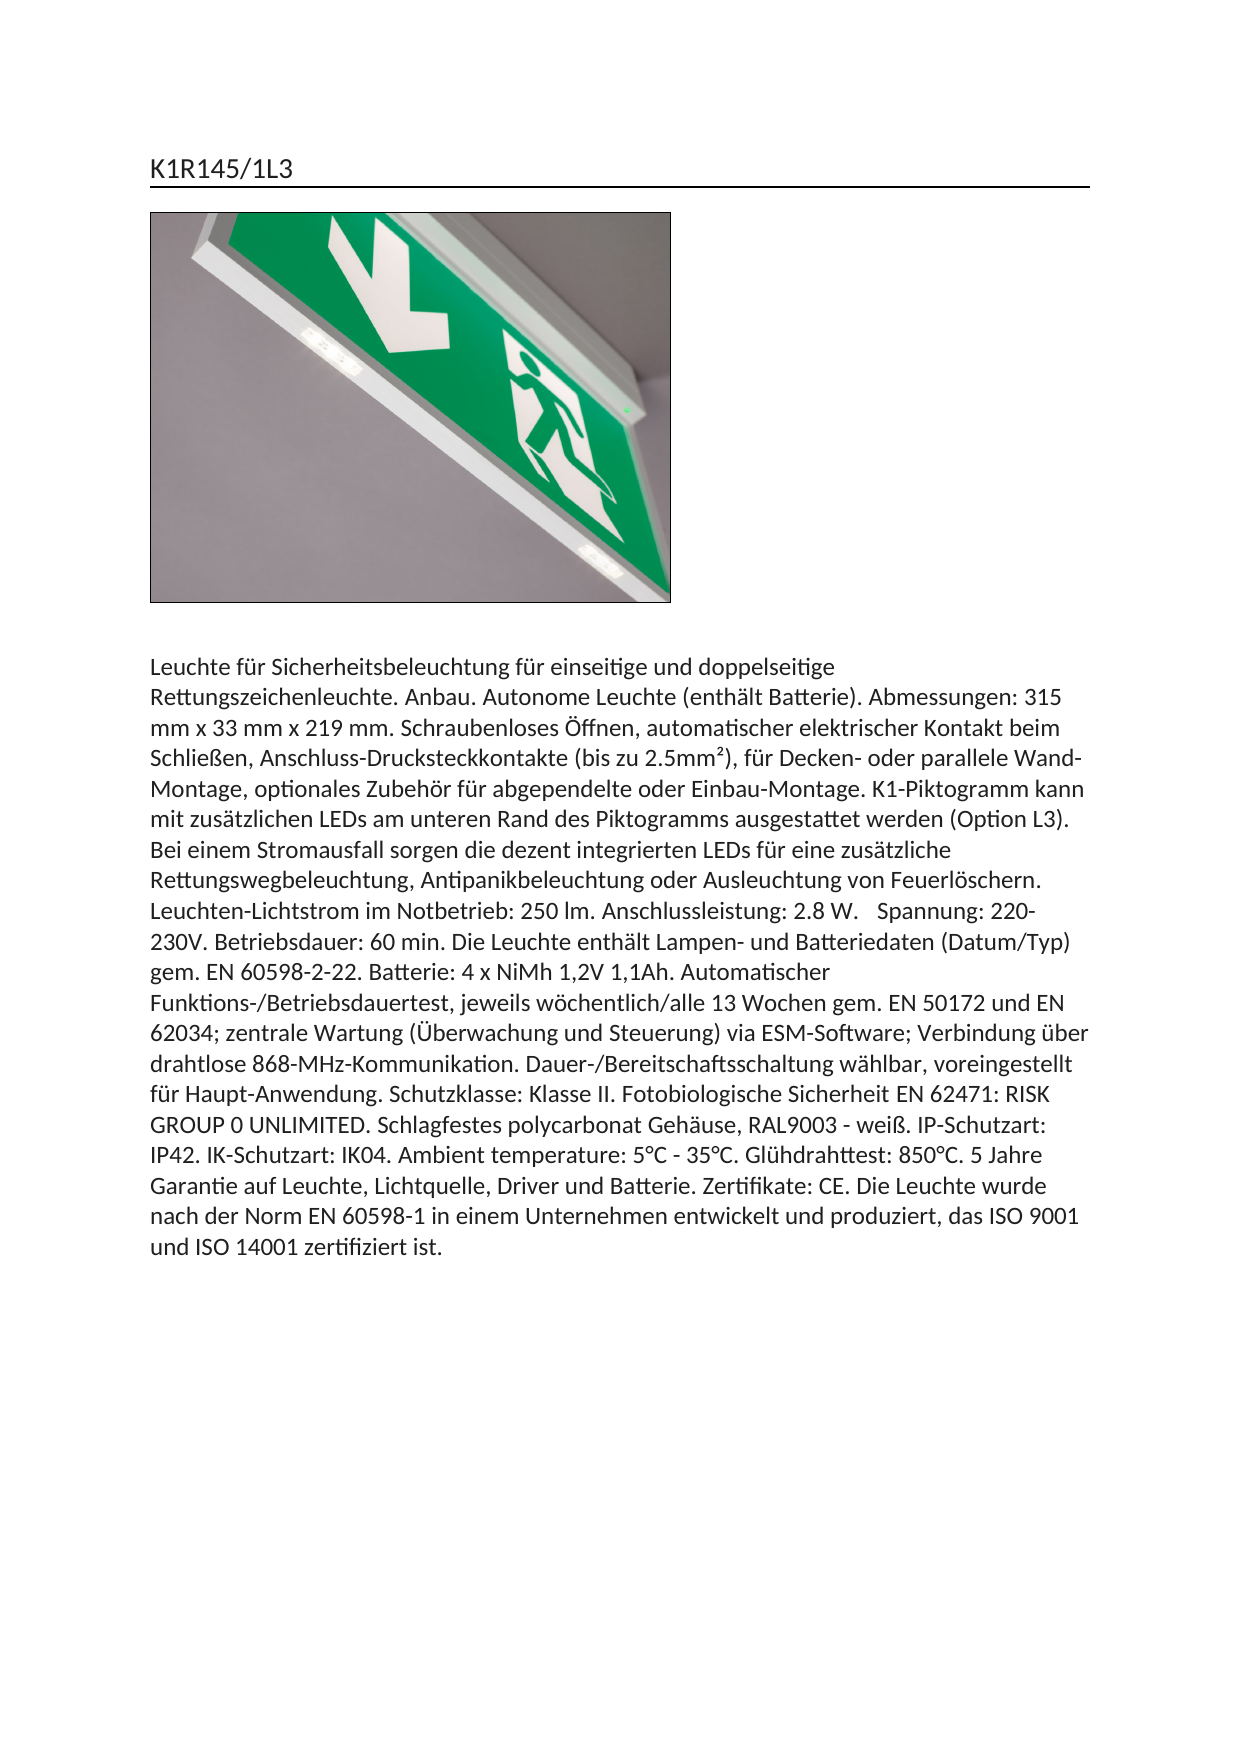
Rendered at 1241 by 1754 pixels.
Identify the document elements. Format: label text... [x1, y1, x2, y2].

text Leuchte für Sicherheitsbeleuchtung für einseitige und doppelseitige Rettungszeichenleuchte. Anbau. Autonome Leuchte (enthält Batterie). Abmessungen: 315 mm x 33 mm x 219 mm. Schraubenloses Öffnen, automatischer elektrischer Kontakt beim Schließen, Anschluss-Drucksteckkontakte (bis zu 2.5mm²), für Decken- oder parallele Wand-Montage, optionales Zubehör für abgependelte oder Einbau-Montage. K1-Piktogramm kann mit zusätzlichen LEDs am unteren Rand des Piktogramms ausgestattet werden (Option L3). Bei einem Stromausfall sorgen die dezent integrierten LEDs für eine zusätzliche Rettungswegbeleuchtung, Antipanikbeleuchtung oder Ausleuchtung von Feuerlöschern. Leuchten-Lichtstrom im Notbetrieb: 250 lm. Anschlussleistung: 2.8 W. Spannung: 220-230V. Betriebsdauer: 60 min. Die Leuchte enthält Lampen- und Batteriedaten (Datum/Typ) gem. EN 60598-2-22. Batterie: 4 x NiMh 1,2V 1,1Ah. Automatischer Funktions-/Betriebsdauertest, jeweils wöchentlich/alle 13 Wochen gem. EN 50172 und EN 62034; zentrale Wartung (Überwachung und Steuerung) via ESM-Software; Verbindung über drahtlose 868-MHz-Kommunikation. Dauer-/Bereitschaftsschaltung wählbar, voreingestellt für Haupt-Anwendung. Schutzklasse: Klasse II. Fotobiologische Sicherheit EN 62471: RISK GROUP 0 UNLIMITED. Schlagfestes polycarbonat Gehäuse, RAL9003 - weiß. IP-Schutzart: IP42. IK-Schutzart: IK04. Ambient temperature: 5°C - 35°C. Glühdrahttest: 850°C. 5 Jahre Garantie auf Leuchte, Lichtquelle, Driver und Batterie. Zertifikate: CE. Die Leuchte wurde nach der Norm EN 60598-1 in einem Unternehmen entwickelt und produziert, das ISO 9001 und ISO 14001 zertifiziert ist. [150, 651, 1090, 1261]
text K1R145/1L3 [150, 150, 1090, 186]
picture [151, 213, 670, 602]
